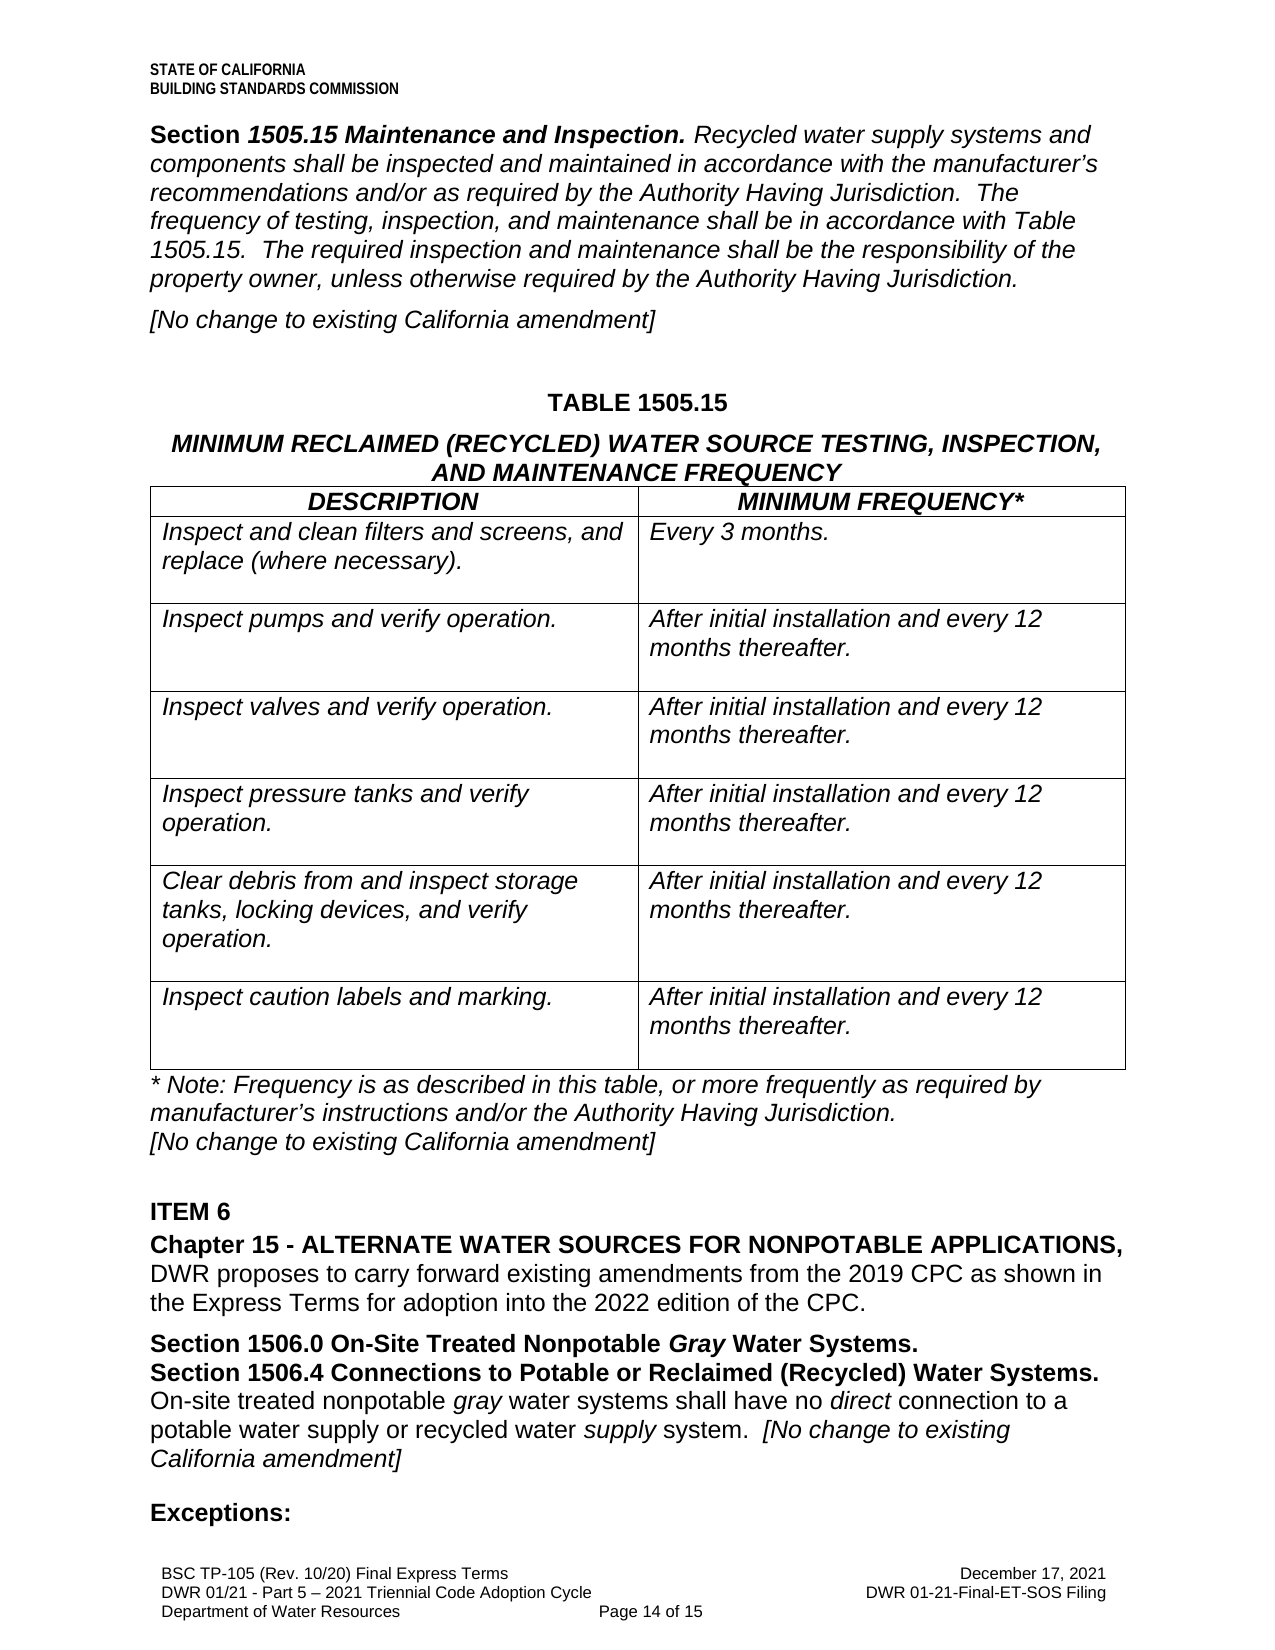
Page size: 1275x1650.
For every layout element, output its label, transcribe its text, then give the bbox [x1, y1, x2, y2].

table_cell Inspect caution labels and marking. [151, 982, 638, 1068]
table_cell Every 3 months. [639, 517, 1125, 603]
table_cell Clear debris from and inspect storage tanks, locking devices, and verify operation. [151, 866, 638, 981]
table_cell After initial installation and every 12 months thereafter. [639, 866, 1125, 981]
table_cell After initial installation and every 12 months thereafter. [639, 604, 1125, 691]
text TABLE 1505.15 [150, 387, 1125, 416]
text [No change to existing California amendment] [150, 305, 1125, 334]
table_cell Inspect valves and verify operation. [151, 692, 638, 778]
subtitle Chapter 15 - ALTERNATE WATER SOURCES FOR NONPOTABLE APPLICATIONS, [150, 1230, 1125, 1259]
table_cell After initial installation and every 12 months thereafter. [639, 982, 1125, 1068]
text Section 1506.4 Connections to Potable or Reclaimed (Recycled) Water Systems. On-site treated nonpotable gray water systems shall have no direct connection to a potable water supply or recycled water supply system. [No change to existing California amendment] [150, 1357, 1125, 1472]
text Section 1506.0 On-Site Treated Nonpotable Gray Water Systems. [150, 1329, 1125, 1357]
text [No change to existing California amendment] [150, 1127, 1125, 1156]
subtitle ITEM 6 [150, 1197, 1125, 1226]
table_cell After initial installation and every 12 months thereafter. [639, 779, 1125, 865]
table_cell Inspect and clean filters and screens, and replace (where necessary). [151, 517, 638, 603]
text Exceptions: [150, 1497, 1125, 1526]
text Section 1505.15 Maintenance and Inspection. Recycled water supply systems and components shall be inspected and maintained in accordance with the manufacturer’s recommendations and/or as required by the Authority Having Jurisdiction. The frequency of testing, inspection, and maintenance shall be in accordance with Table 1505.15. The required inspection and maintenance shall be the responsibility of the property owner, unless otherwise required by the Authority Having Jurisdiction. [150, 120, 1125, 292]
table_cell After initial installation and every 12 months thereafter. [639, 692, 1125, 778]
table_header DESCRIPTION [151, 487, 638, 516]
table_cell Inspect pressure tanks and verify operation. [151, 779, 638, 865]
table_header MINIMUM FREQUENCY* [639, 487, 1125, 516]
text MINIMUM RECLAIMED (RECYCLED) WATER SOURCE TESTING, INSPECTION, AND MAINTENANCE FREQUENCY [150, 429, 1125, 486]
text * Note: Frequency is as described in this table, or more frequently as required by manufacturer’s instructions and/or the Authority Having Jurisdiction. [150, 1070, 1125, 1127]
text DWR proposes to carry forward existing amendments from the 2019 CPC as shown in the Express Terms for adoption into the 2022 edition of the CPC. [150, 1259, 1125, 1316]
table_cell Inspect pumps and verify operation. [151, 604, 638, 691]
